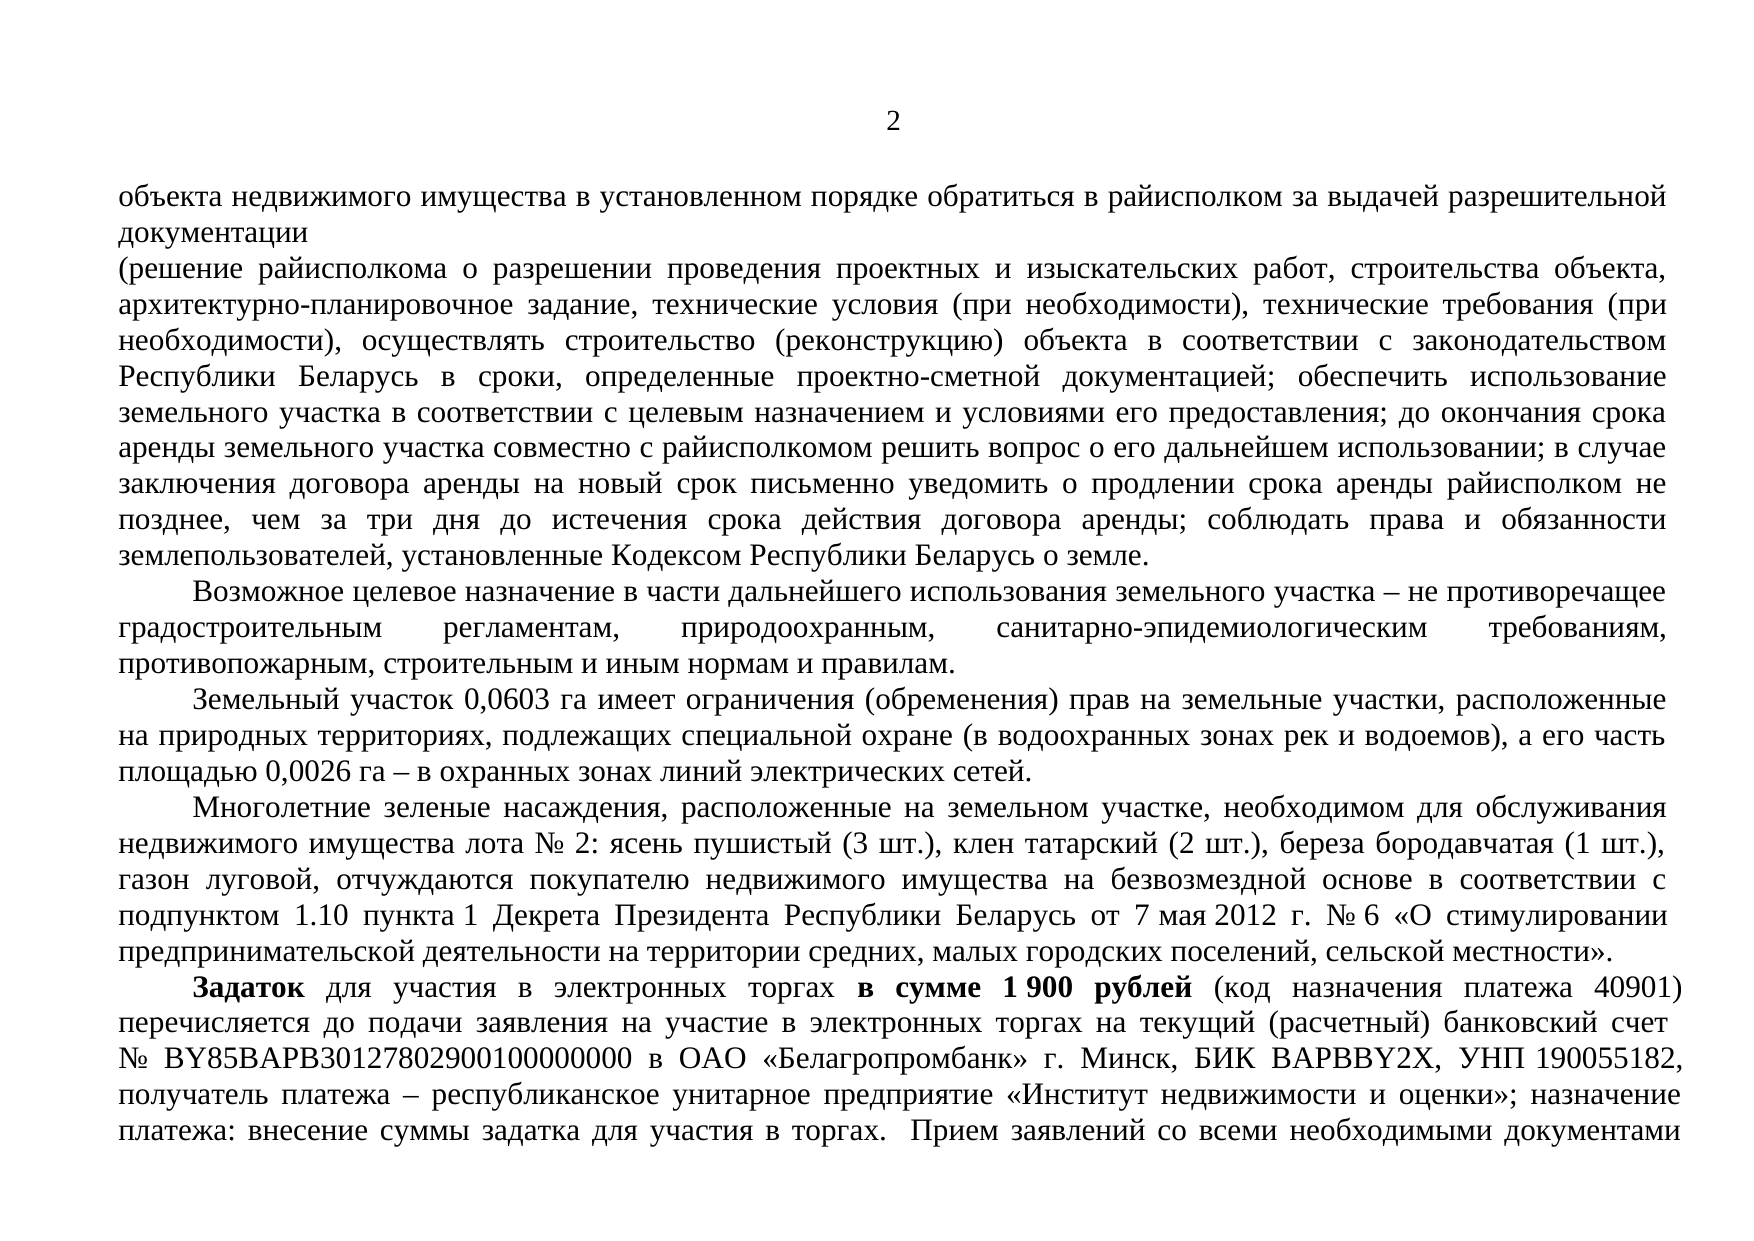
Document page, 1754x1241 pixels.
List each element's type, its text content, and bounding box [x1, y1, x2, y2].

text Земельный участок 0,0603 га имеет ограничения (обременения) прав на земельные участки, расположенные на природных территориях, подлежащих специальной охране (в водоохранных зонах рек и водоемов), а его часть площадью 0,0026 га – в охранных зонах линий электрических сетей. [118, 680, 1668, 788]
text Многолетние зеленые насаждения, расположенные на земельном участке, необходимом для обслуживания недвижимого имущества лота № 2: ясень пушистый (3 шт.), клен татарский (2 шт.), береза бородавчатая (1 шт.), газон луговой, отчуждаются покупателю недвижимого имущества на безвозмездной основе в соответствии с подпунктом 1.10 пункта 1 Декрета Президента Республики Беларусь от 7 мая 2012 г. № 6 «О стимулировании предпринимательской деятельности на территории средних, малых городских поселений, сельской местности». [118, 788, 1668, 968]
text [118, 177, 1668, 572]
text Возможное целевое назначение в части дальнейшего использования земельного участка – не противоречащее градостроительным регламентам, природоохранным, санитарно-эпидемиологическим требованиям, противопожарным, строительным и иным нормам и правилам. [118, 572, 1668, 680]
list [118, 968, 1683, 1147]
